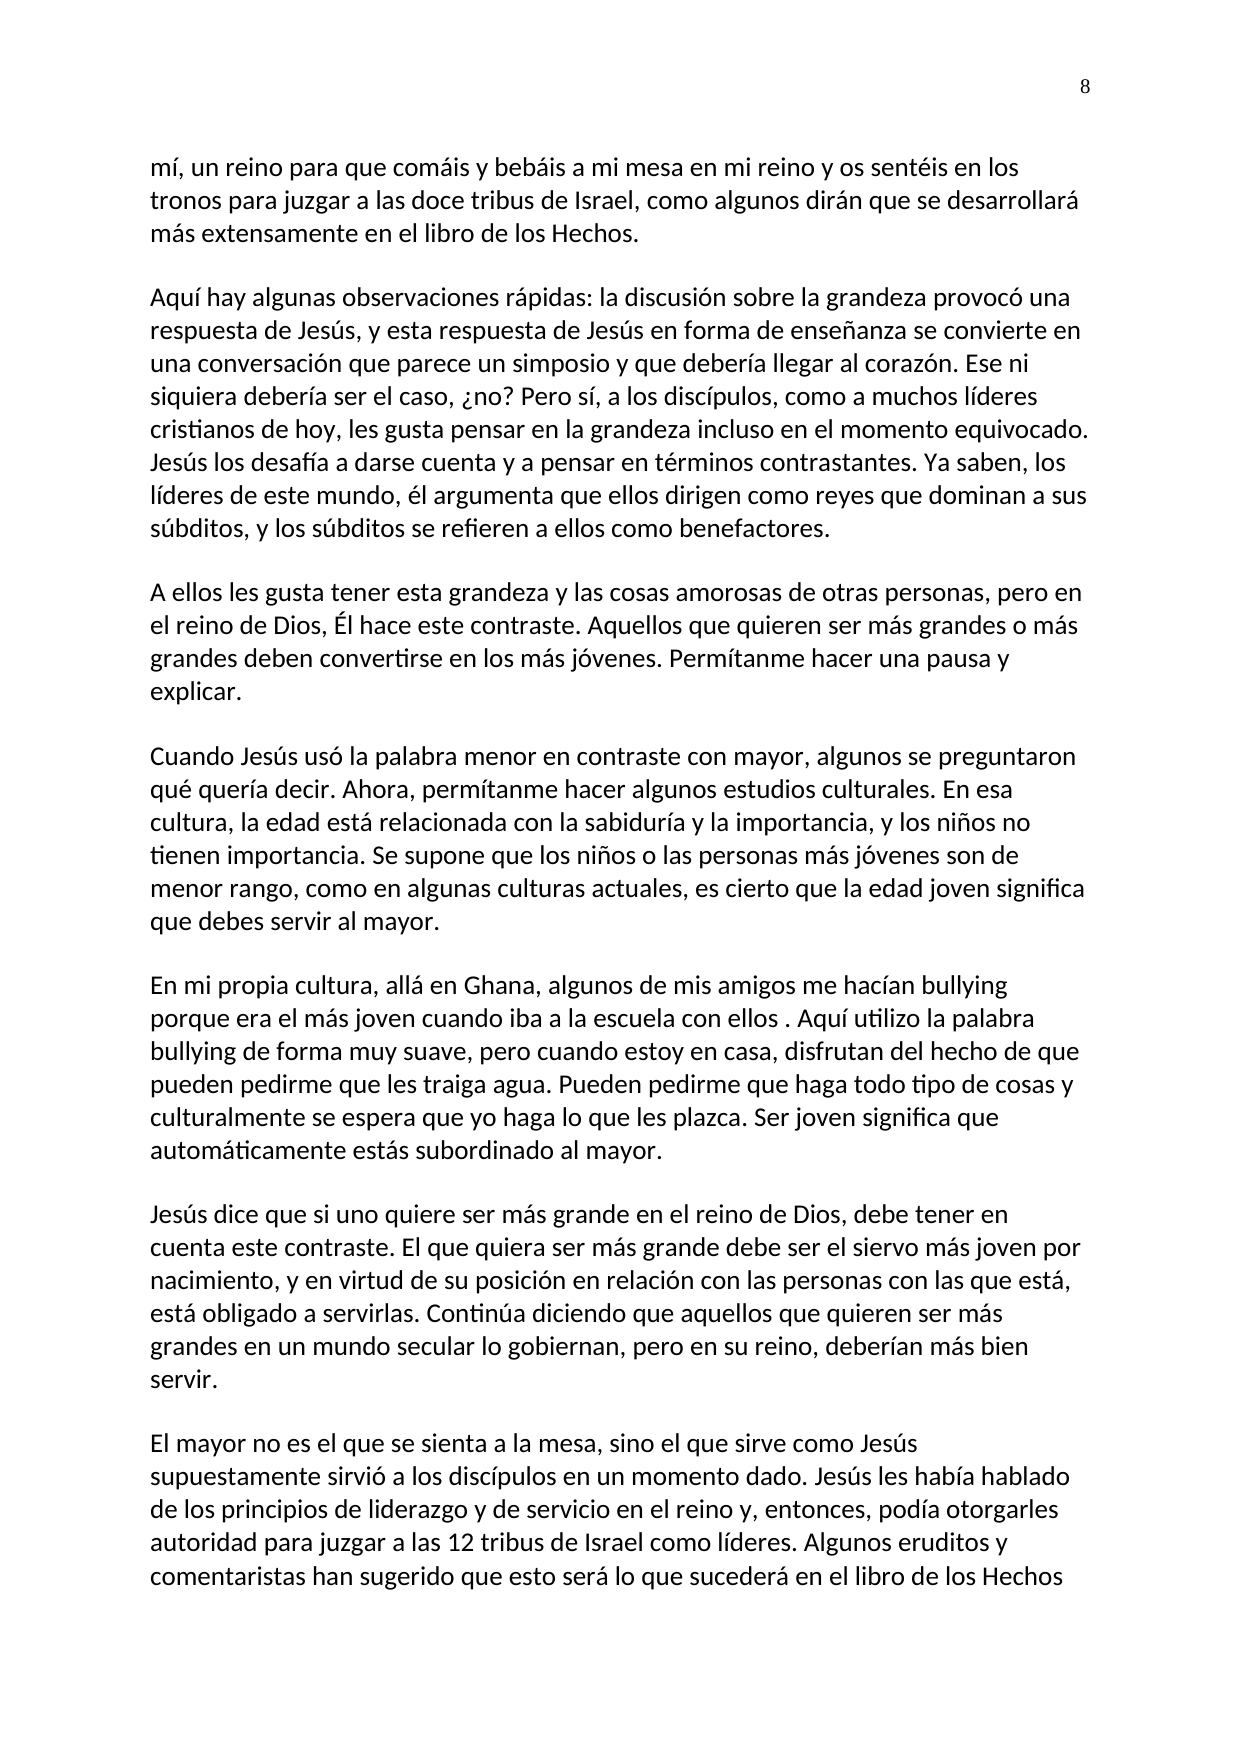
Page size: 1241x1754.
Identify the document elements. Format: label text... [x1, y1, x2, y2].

text Jesús dice que si uno quiere ser más grande en el reino de Dios, debe tener en cuenta este contraste. El que quiera ser más grande debe ser el siervo más joven por nacimiento, y en virtud de su posición en relación con las personas con las que está, está obligado a servirlas. Continúa diciendo que aquellos que quieren ser más grandes en un mundo secular lo gobiernan, pero en su reino, deberían más bien servir. [150, 1197, 1090, 1395]
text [150, 1427, 1090, 1592]
text Cuando Jesús usó la palabra menor en contraste con mayor, algunos se preguntaron qué quería decir. Ahora, permítanme hacer algunos estudios culturales. En esa cultura, la edad está relacionada con la sabiduría y la importancia, y los niños no tienen importancia. Se supone que los niños o las personas más jóvenes son de menor rango, como en algunas culturas actuales, es cierto que la edad joven significa que debes servir al mayor. [150, 739, 1090, 937]
text A ellos les gusta tener esta grandeza y las cosas amorosas de otras personas, pero en el reino de Dios, Él hace este contraste. Aquellos que quieren ser más grandes o más grandes deben convertirse en los más jóvenes. Permítanme hacer una pausa y explicar. [150, 576, 1090, 708]
text En mi propia cultura, allá en Ghana, algunos de mis amigos me hacían bullying porque era el más joven cuando iba a la escuela con ellos . Aquí utilizo la palabra bullying de forma muy suave, pero cuando estoy en casa, disfrutan del hecho de que pueden pedirme que les traiga agua. Pueden pedirme que haga todo tipo de cosas y culturalmente se espera que yo haga lo que les plazca. Ser joven significa que automáticamente estás subordinado al mayor. [150, 968, 1090, 1166]
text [150, 150, 1090, 249]
text Aquí hay algunas observaciones rápidas: la discusión sobre la grandeza provocó una respuesta de Jesús, y esta respuesta de Jesús en forma de enseñanza se convierte en una conversación que parece un simposio y que debería llegar al corazón. Ese ni siquiera debería ser el caso, ¿no? Pero sí, a los discípulos, como a muchos líderes cristianos de hoy, les gusta pensar en la grandeza incluso en el momento equivocado. Jesús los desafía a darse cuenta y a pensar en términos contrastantes. Ya saben, los líderes de este mundo, él argumenta que ellos dirigen como reyes que dominan a sus súbditos, y los súbditos se refieren a ellos como benefactores. [150, 280, 1090, 544]
